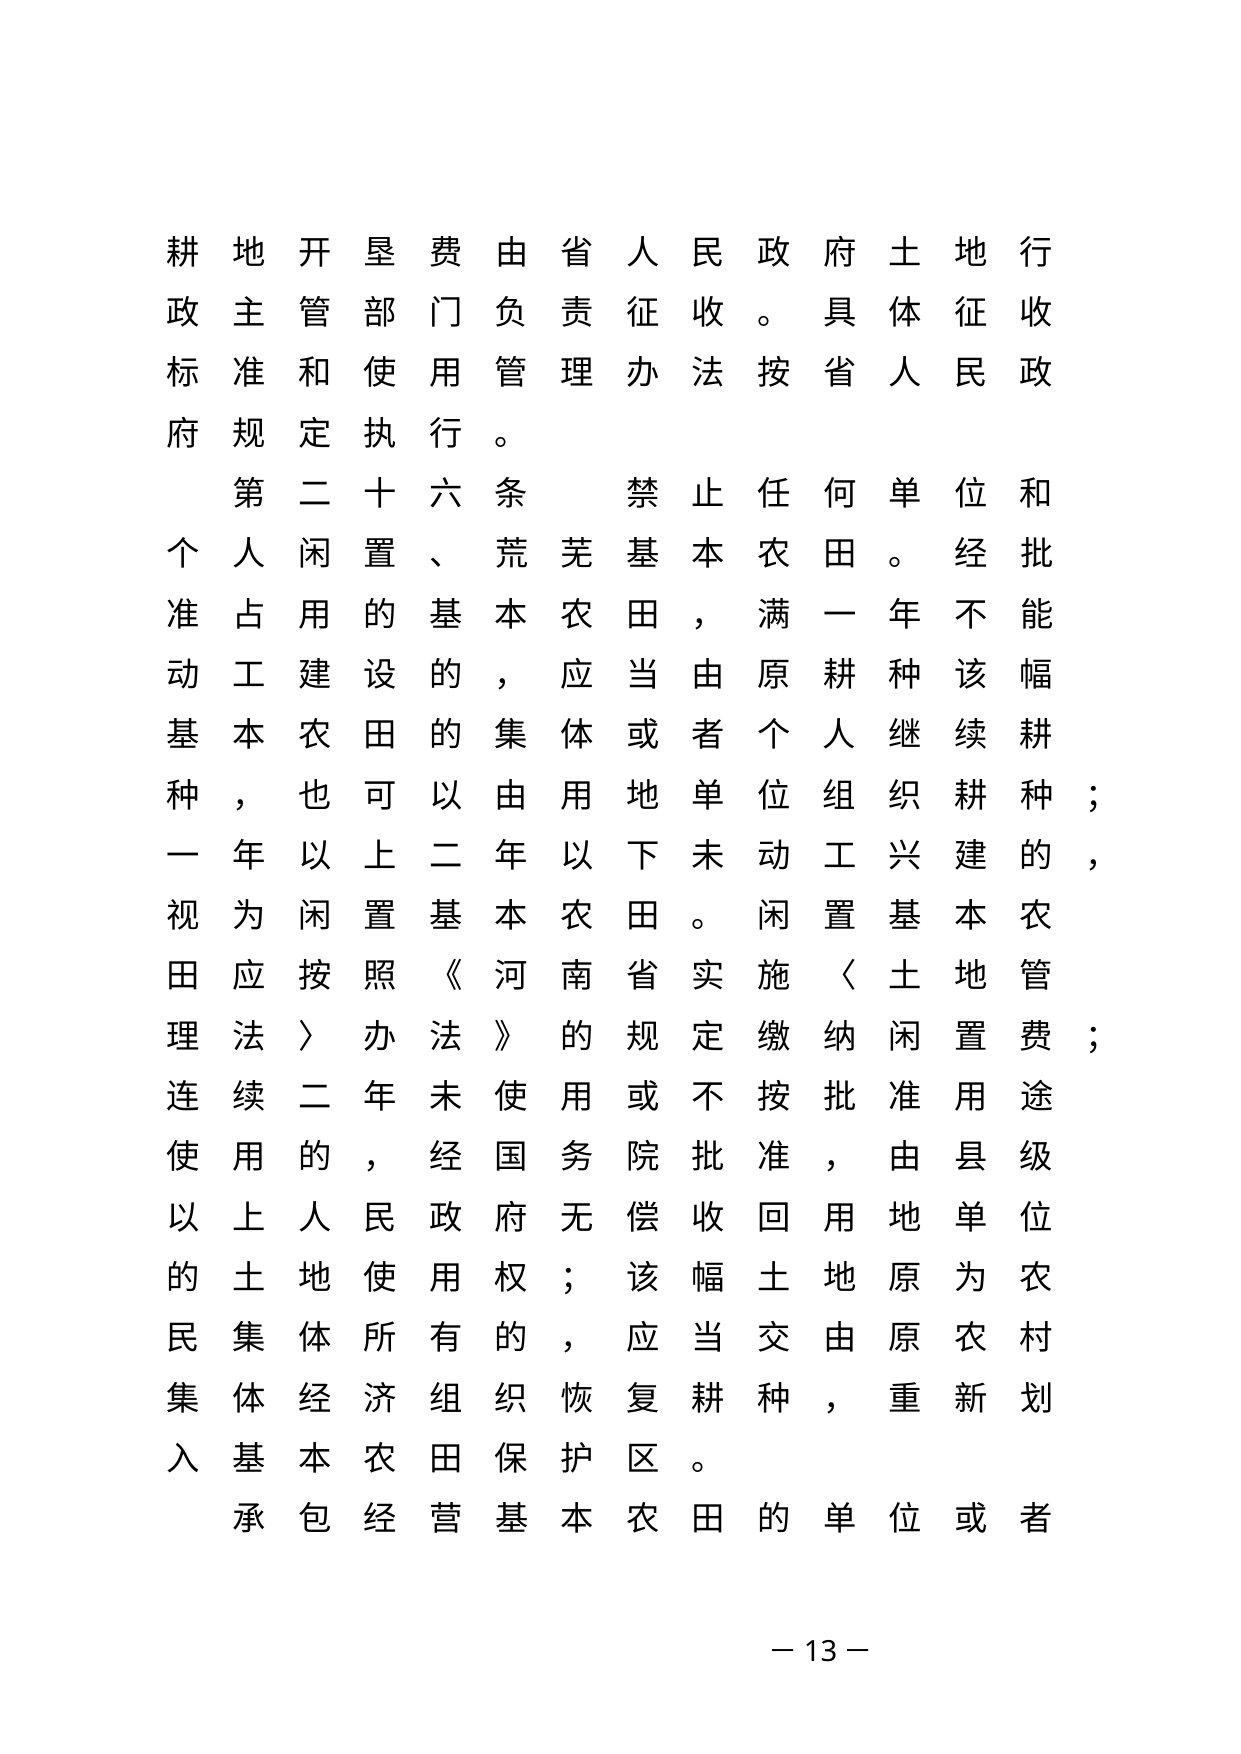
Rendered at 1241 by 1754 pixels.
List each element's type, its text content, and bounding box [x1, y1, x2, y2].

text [167, 219, 1085, 461]
text 第二十六条 禁止任何单位和个人闲置、荒芜基本农田。经批准占用的基本农田，满一年不能动工建设的，应当由原耕种该幅基本农田的集体或者个人继续耕种，也可以由用地单位组织耕种；一年以上二年以下未动工兴建的，视为闲置基本农田。闲置基本农田应按照《河南省实施〈土地管理法〉办法》的规定缴纳闲置费；连续二年未使用或不按批准用途使用的，经国务院批准，由县级以上人民政府无偿收回用地单位的土地使用权；该幅土地原为农民集体所有的，应当交由原农村集体经济组织恢复耕种，重新划入基本农田保护区。 [167, 461, 1085, 1486]
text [167, 1486, 1085, 1546]
